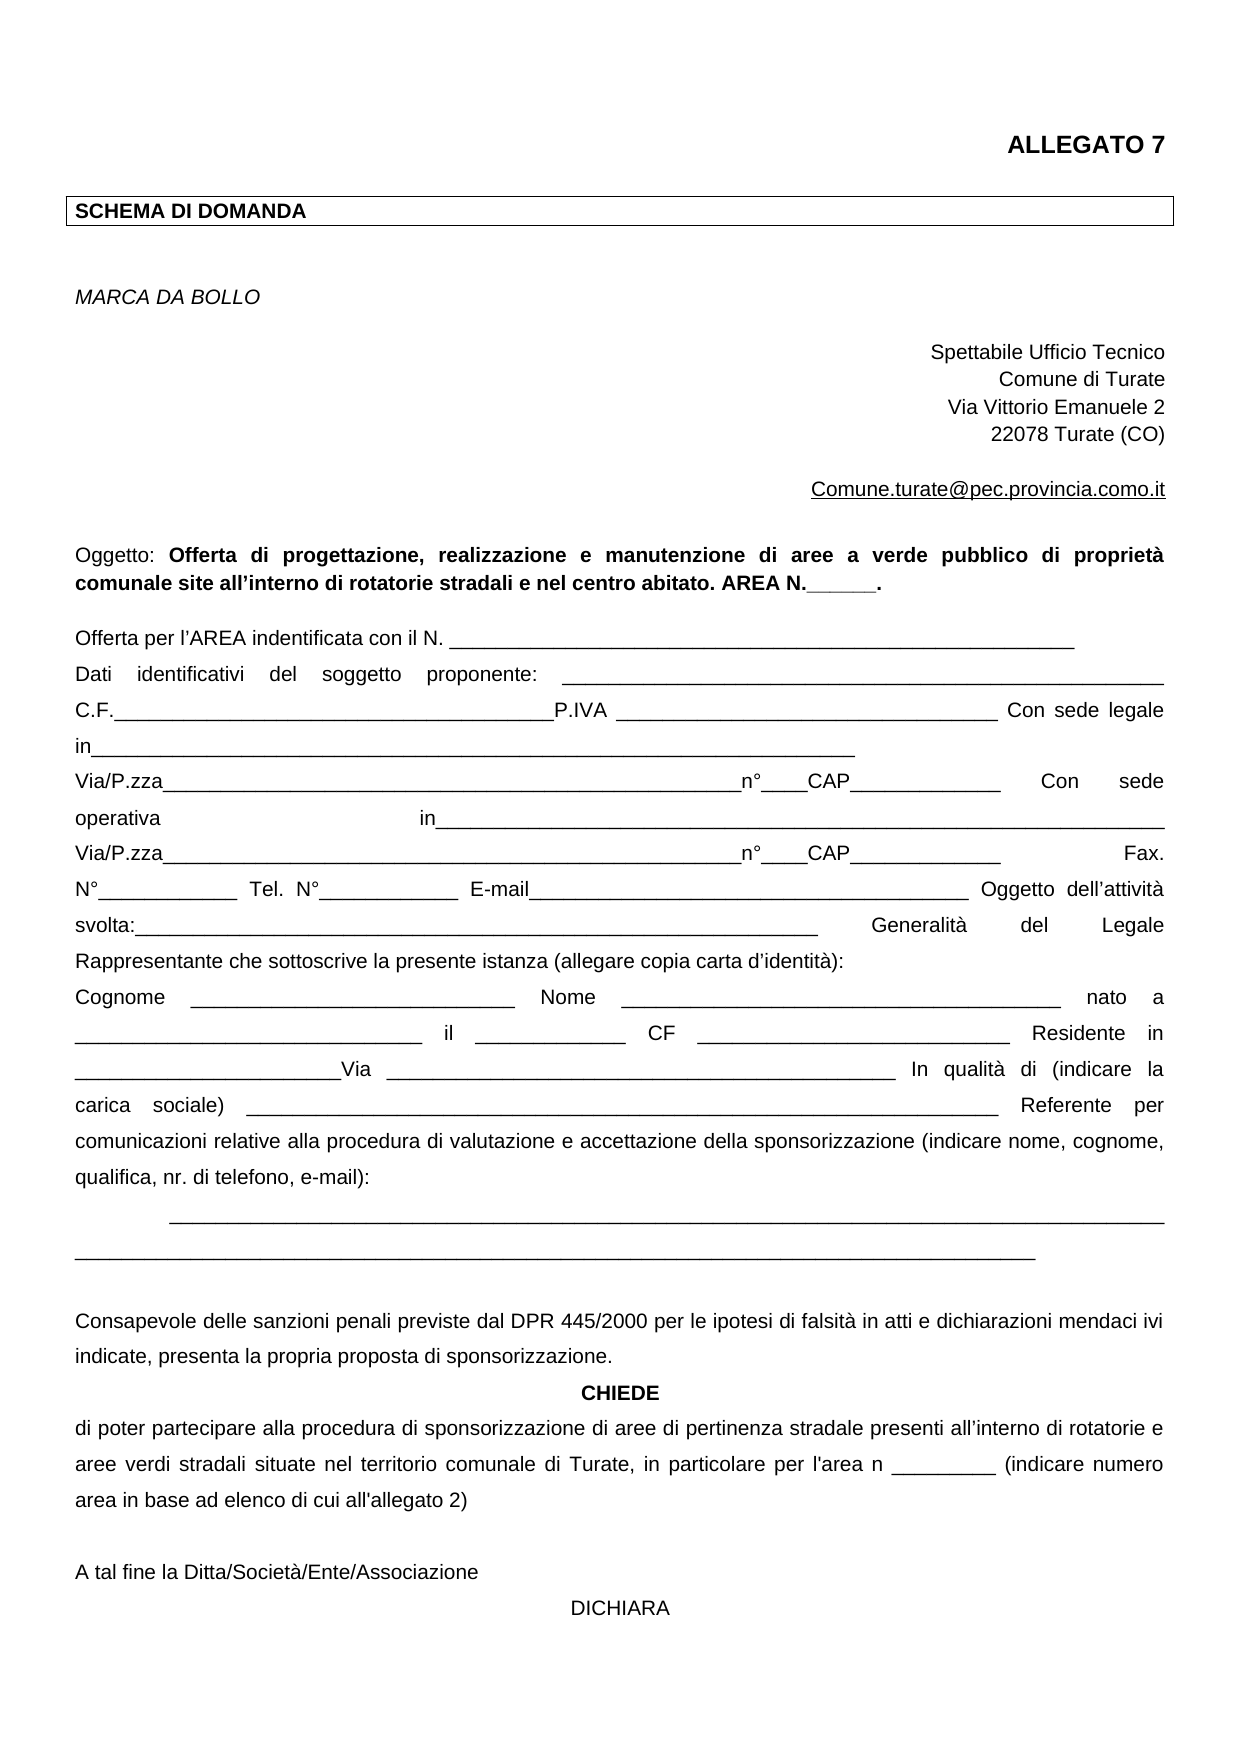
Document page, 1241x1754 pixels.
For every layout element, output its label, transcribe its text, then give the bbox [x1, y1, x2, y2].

text Consapevole delle sanzioni penali previste dal DPR 445/2000 per le ipotesi di falsità in atti e dichiarazioni mendaci ivi indicate, presenta la propria proposta di sponsorizzazione. [75, 1308, 1165, 1368]
text Comune di Turate [75, 367, 1165, 391]
text ______________________________________________________________________________________ ___________________________________________________________________________________ [75, 1201, 1165, 1261]
text DICHIARA [75, 1596, 1165, 1620]
text ALLEGATO 7 [75, 130, 1165, 158]
text 22078 Turate (CO) [75, 422, 1165, 446]
text Spettabile Ufficio Tecnico [75, 339, 1165, 363]
text Offerta per l’AREA indentificata con il N. ______________________________________________________ [75, 626, 1165, 649]
text SCHEMA DI DOMANDA [67, 197, 1173, 225]
text Oggetto: Offerta di progettazione, realizzazione e manutenzione di aree a verde pubblico di proprietà comunale site all’interno di rotatorie stradali e nel centro abitato. AREA N.______. [75, 543, 1165, 594]
text di poter partecipare alla procedura di sponsorizzazione di aree di pertinenza stradale presenti all’interno di rotatorie e aree verdi stradali situate nel territorio comunale di Turate, in particolare per l'area n _________ (indicare numero area in base ad elenco di cui all'allegato 2) [75, 1416, 1165, 1512]
text Via Vittorio Emanuele 2 [75, 394, 1165, 418]
text Cognome ____________________________ Nome ______________________________________ nato a ______________________________ il _____________ CF ___________________________ Residente in _______________________Via ____________________________________________ In qualità di (indicare la carica sociale) _________________________________________________________________ Referente per comunicazioni relative alla procedura di valutazione e accettazione della sponsorizzazione (indicare nome, cognome, qualifica, nr. di telefono, e-mail): [75, 985, 1165, 1189]
text Dati identificativi del soggetto proponente: ____________________________________________________ C.F.______________________________________P.IVA _________________________________ Con sede legale in__________________________________________________________________ Via/P.zza__________________________________________________n°____CAP_____________ Con sede operativa in_______________________________________________________________ Via/P.zza__________________________________________________n°____CAP_____________ Fax. N°____________ Tel. N°____________ E-mail______________________________________ Oggetto dell’attività svolta:___________________________________________________________ Generalità del Legale Rappresentante che sottoscrive la presente istanza (allegare copia carta d’identità): [75, 662, 1165, 973]
text MARCA DA BOLLO [75, 284, 1165, 308]
text A tal fine la Ditta/Società/Ente/Associazione [75, 1560, 1165, 1584]
text Comune.turate@pec.provincia.como.it [75, 477, 1165, 501]
text CHIEDE [75, 1380, 1165, 1404]
